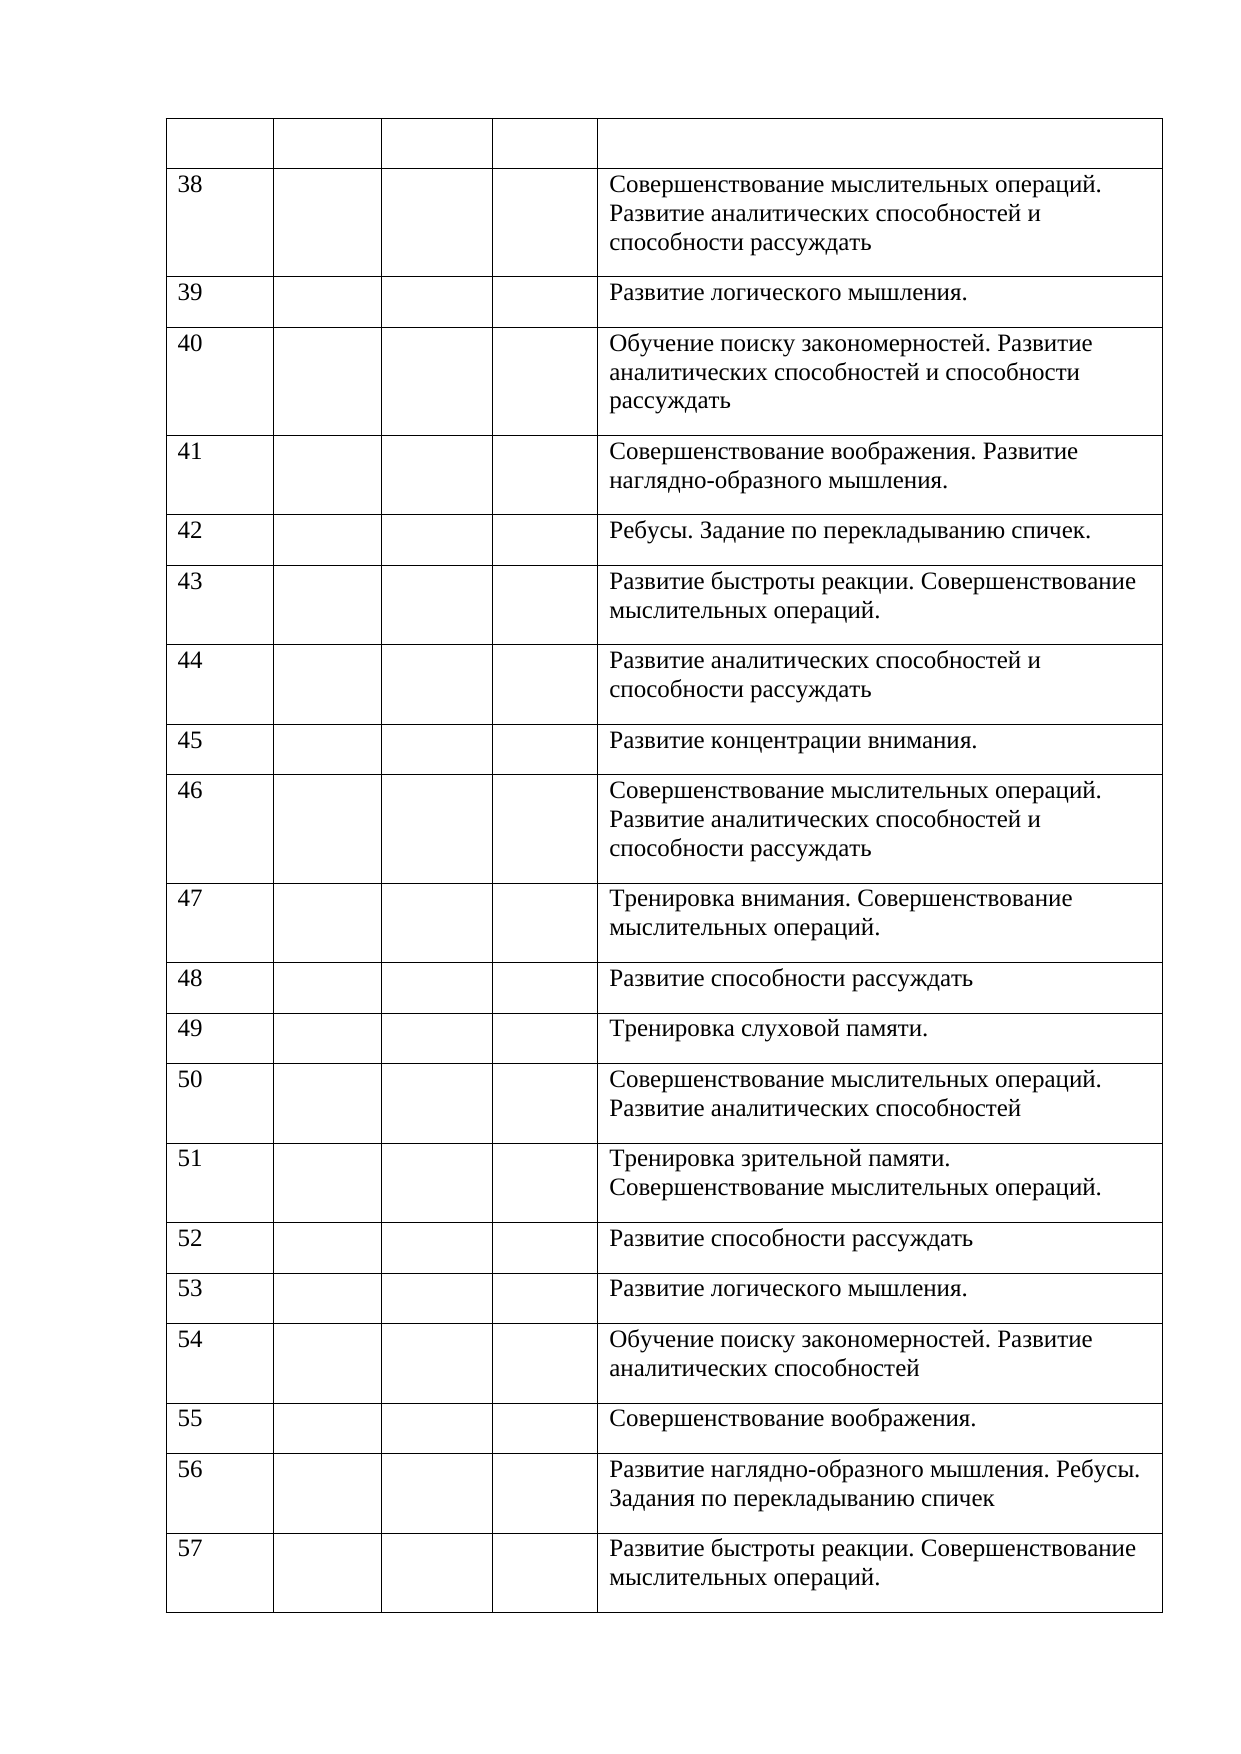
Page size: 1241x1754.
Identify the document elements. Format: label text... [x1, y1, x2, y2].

table_cell 52 [167, 1223, 273, 1272]
table_cell [274, 725, 381, 774]
table_cell Тренировка зрительной памяти. Совершенствование мыслительных операций. [598, 1144, 1162, 1222]
table_cell [274, 169, 381, 276]
table_cell 49 [167, 1014, 273, 1063]
table_cell [382, 1144, 492, 1222]
table_cell Совершенствование воображения. Развитие наглядно-образного мышления. [598, 436, 1162, 514]
table_cell [493, 119, 597, 168]
table_cell [493, 1064, 597, 1142]
table_cell [382, 566, 492, 644]
table_cell [382, 515, 492, 565]
table_cell [493, 775, 597, 882]
table_cell Развитие способности рассуждать [598, 963, 1162, 1012]
table_cell 37 [167, 119, 273, 168]
table_cell Развитие логического мышления. [598, 1274, 1162, 1323]
table_cell Развитие быстроты реакции. Совершенствование мыслительных операций. [598, 1534, 1162, 1612]
table_cell [274, 328, 381, 435]
table_cell Тренировка внимания. Совершенствование мыслительных операций. [598, 884, 1162, 962]
table_cell [493, 1404, 597, 1453]
table_cell [382, 1223, 492, 1272]
table_cell [274, 1223, 381, 1272]
table_cell 44 [167, 645, 273, 724]
table_cell 54 [167, 1324, 273, 1402]
table_cell [382, 1324, 492, 1402]
table_cell [382, 119, 492, 168]
table_cell [382, 1274, 492, 1323]
table_cell [274, 1144, 381, 1222]
table_cell [493, 277, 597, 327]
table_cell Совершенствование воображения. [598, 1404, 1162, 1453]
table_cell Совершенствование мыслительных операций. Развитие аналитических способностей [598, 1064, 1162, 1142]
table_cell Развитие логического мышления. [598, 277, 1162, 327]
table_cell [382, 1454, 492, 1532]
table_cell 43 [167, 566, 273, 644]
table_cell [274, 1534, 381, 1612]
table_cell 41 [167, 436, 273, 514]
table_cell [493, 963, 597, 1012]
table_cell [493, 1534, 597, 1612]
table_cell [274, 436, 381, 514]
table_cell Развитие способности рассуждать [598, 1223, 1162, 1272]
table_cell [382, 645, 492, 724]
table_cell 47 [167, 884, 273, 962]
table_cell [598, 119, 1162, 168]
table_cell Развитие быстроты реакции. Совершенствование мыслительных операций. [598, 566, 1162, 644]
table_cell [493, 725, 597, 774]
table_cell [493, 436, 597, 514]
table_cell Тренировка слуховой памяти. [598, 1014, 1162, 1063]
table_cell 46 [167, 775, 273, 882]
table_cell 38 [167, 169, 273, 276]
table_cell [493, 1223, 597, 1272]
table_cell [382, 1534, 492, 1612]
table_cell 45 [167, 725, 273, 774]
table_cell 39 [167, 277, 273, 327]
table_cell [274, 119, 381, 168]
table_cell [274, 1014, 381, 1063]
table_cell [274, 1454, 381, 1532]
table_cell 48 [167, 963, 273, 1012]
table_cell [274, 884, 381, 962]
table_cell [382, 277, 492, 327]
table_cell [274, 515, 381, 565]
table_cell [382, 436, 492, 514]
table_cell [274, 645, 381, 724]
table_cell [493, 1014, 597, 1063]
table_cell Обучение поиску закономерностей. Развитие аналитических способностей и способности рассуждать [598, 328, 1162, 435]
table_cell 57 [167, 1534, 273, 1612]
table_cell [493, 1324, 597, 1402]
table_cell [274, 566, 381, 644]
table_cell Ребусы. Задание по перекладыванию спичек. [598, 515, 1162, 565]
table_cell [493, 1274, 597, 1323]
table_cell [493, 1144, 597, 1222]
table_cell [382, 1064, 492, 1142]
table_cell 56 [167, 1454, 273, 1532]
table_cell [274, 775, 381, 882]
table_cell [274, 1324, 381, 1402]
table_cell [493, 328, 597, 435]
table_cell 55 [167, 1404, 273, 1453]
table_cell Совершенствование мыслительных операций. Развитие аналитических способностей и способности рассуждать [598, 775, 1162, 882]
table_cell Развитие аналитических способностей и способности рассуждать [598, 645, 1162, 724]
table_cell Совершенствование мыслительных операций. Развитие аналитических способностей и способности рассуждать [598, 169, 1162, 276]
table_cell Развитие концентрации внимания. [598, 725, 1162, 774]
table_cell [493, 1454, 597, 1532]
table_cell [493, 884, 597, 962]
table_cell [274, 1404, 381, 1453]
table_cell [382, 1404, 492, 1453]
table_cell [274, 1274, 381, 1323]
table_cell [382, 1014, 492, 1063]
table_cell [382, 775, 492, 882]
table_cell [382, 169, 492, 276]
table_cell [382, 884, 492, 962]
table_cell [274, 963, 381, 1012]
table_cell [493, 169, 597, 276]
table_cell 40 [167, 328, 273, 435]
table_cell 51 [167, 1144, 273, 1222]
table_cell [382, 328, 492, 435]
table_cell Развитие наглядно-образного мышления. Ребусы. Задания по перекладыванию спичек [598, 1454, 1162, 1532]
table_cell [382, 963, 492, 1012]
table_cell [274, 277, 381, 327]
table_cell 50 [167, 1064, 273, 1142]
table_cell [382, 725, 492, 774]
table_cell [493, 566, 597, 644]
table_cell [274, 1064, 381, 1142]
table_cell 42 [167, 515, 273, 565]
table_cell 53 [167, 1274, 273, 1323]
table_cell [493, 515, 597, 565]
table_cell [493, 645, 597, 724]
table_cell Обучение поиску закономерностей. Развитие аналитических способностей [598, 1324, 1162, 1402]
